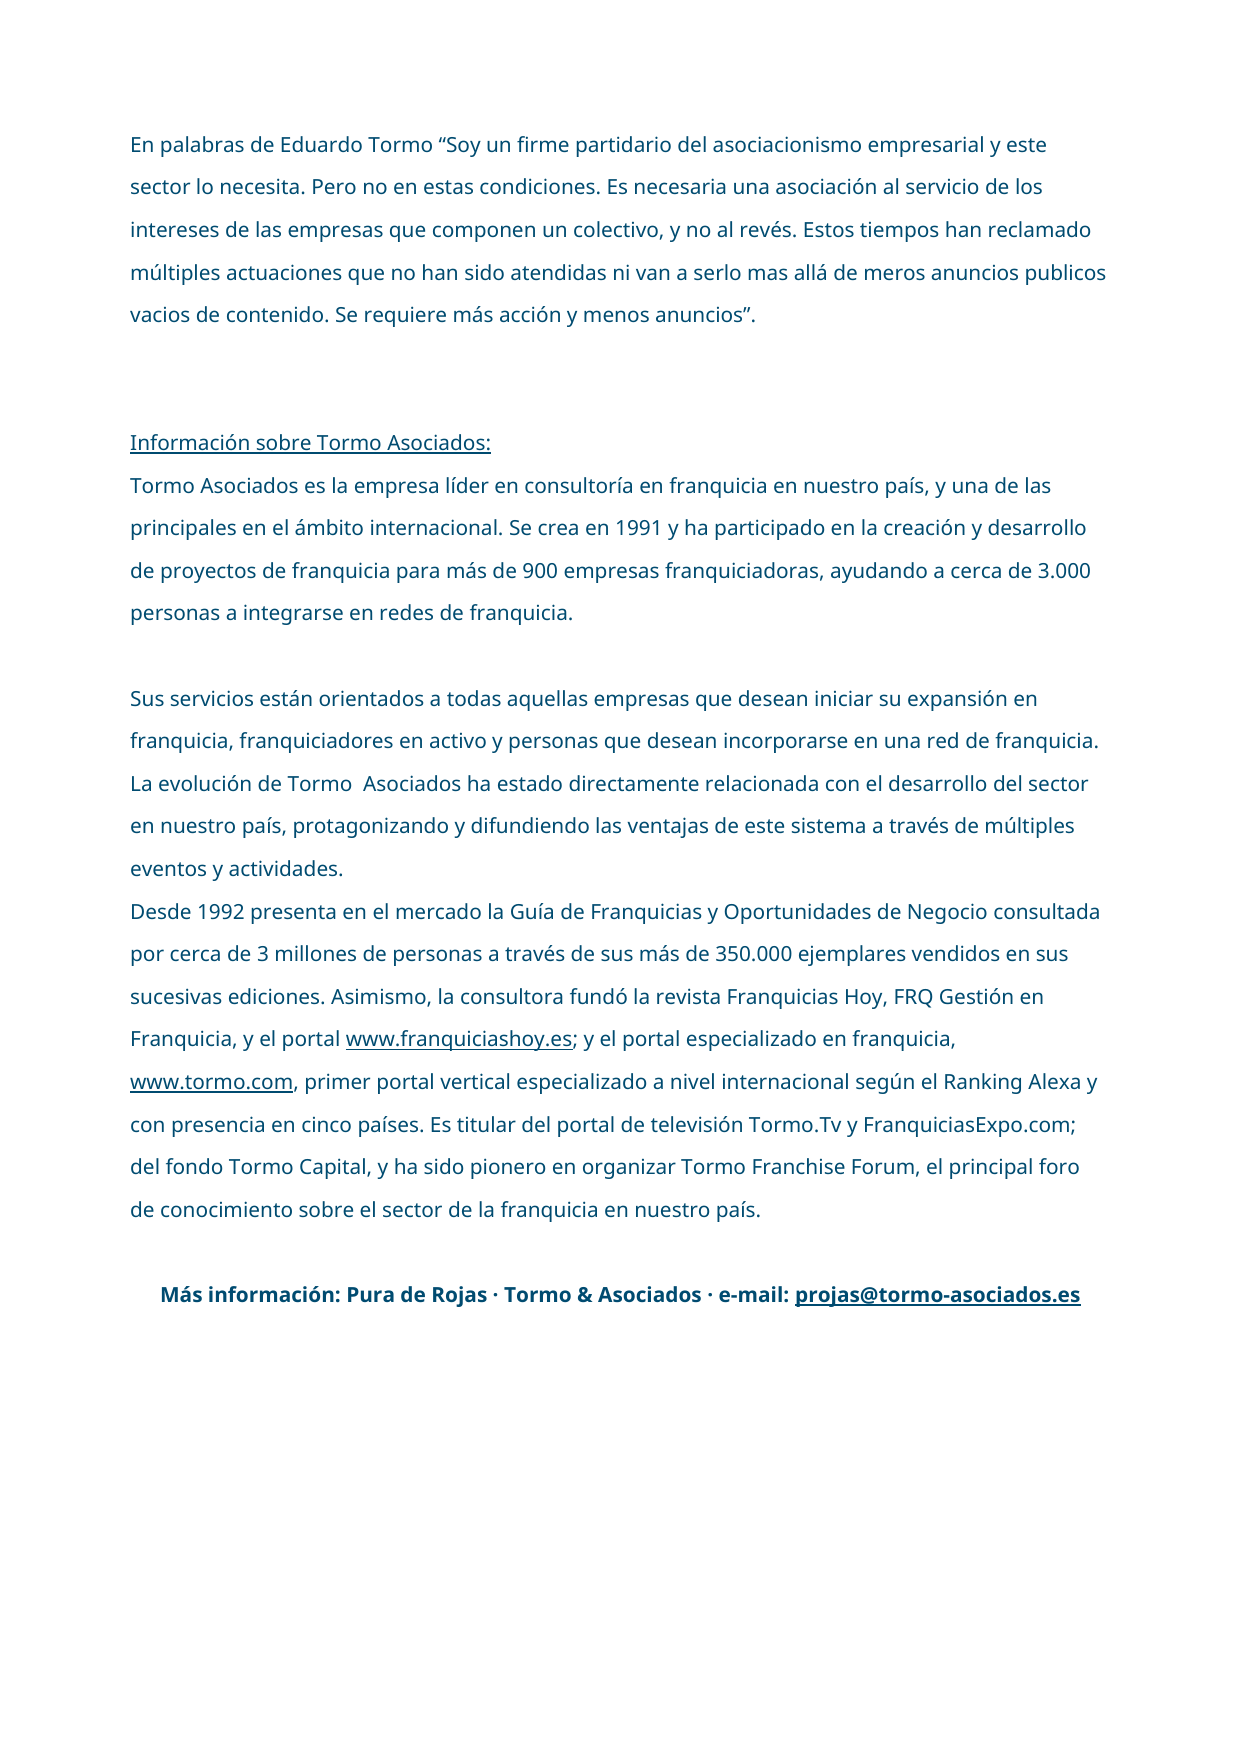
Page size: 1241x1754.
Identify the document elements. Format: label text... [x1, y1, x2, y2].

text En palabras de Eduardo Tormo “Soy un firme partidario del asociacionismo empresarial y este sector lo necesita. Pero no en estas condiciones. Es necesaria una asociación al servicio de los intereses de las empresas que componen un colectivo, y no al revés. Estos tiempos han reclamado múltiples actuaciones que no han sido atendidas ni van a serlo mas allá de meros anuncios publicos vacios de contenido. Se requiere más acción y menos anuncios”. [130, 130, 1110, 329]
text Información sobre Tormo Asociados: [130, 428, 1110, 457]
text Desde 1992 presenta en el mercado la Guía de Franquicias y Oportunidades de Negocio consultada por cerca de 3 millones de personas a través de sus más de 350.000 ejemplares vendidos en sus sucesivas ediciones. Asimismo, la consultora fundó la revista Franquicias Hoy, FRQ Gestión en Franquicia, y el portal www.franquiciashoy.es; y el portal especializado en franquicia, www.tormo.com, primer portal vertical especializado a nivel internacional según el Ranking Alexa y con presencia en cinco países. Es titular del portal de televisión Tormo.Tv y FranquiciasExpo.com; del fondo Tormo Capital, y ha sido pionero en organizar Tormo Franchise Forum, el principal foro de conocimiento sobre el sector de la franquicia en nuestro país. [130, 897, 1110, 1223]
text Más información: Pura de Rojas · Tormo & Asociados · e-mail: projas@tormo-asociados.es [130, 1280, 1110, 1309]
text Tormo Asociados es la empresa líder en consultoría en franquicia en nuestro país, y una de las principales en el ámbito internacional. Se crea en 1991 y ha participado en la creación y desarrollo de proyectos de franquicia para más de 900 empresas franquiciadoras, ayudando a cerca de 3.000 personas a integrarse en redes de franquicia. [130, 471, 1110, 627]
text Sus servicios están orientados a todas aquellas empresas que desean iniciar su expansión en franquicia, franquiciadores en activo y personas que desean incorporarse en una red de franquicia. La evolución de Tormo Asociados ha estado directamente relacionada con el desarrollo del sector en nuestro país, protagonizando y difundiendo las ventajas de este sistema a través de múltiples eventos y actividades. [130, 684, 1110, 883]
